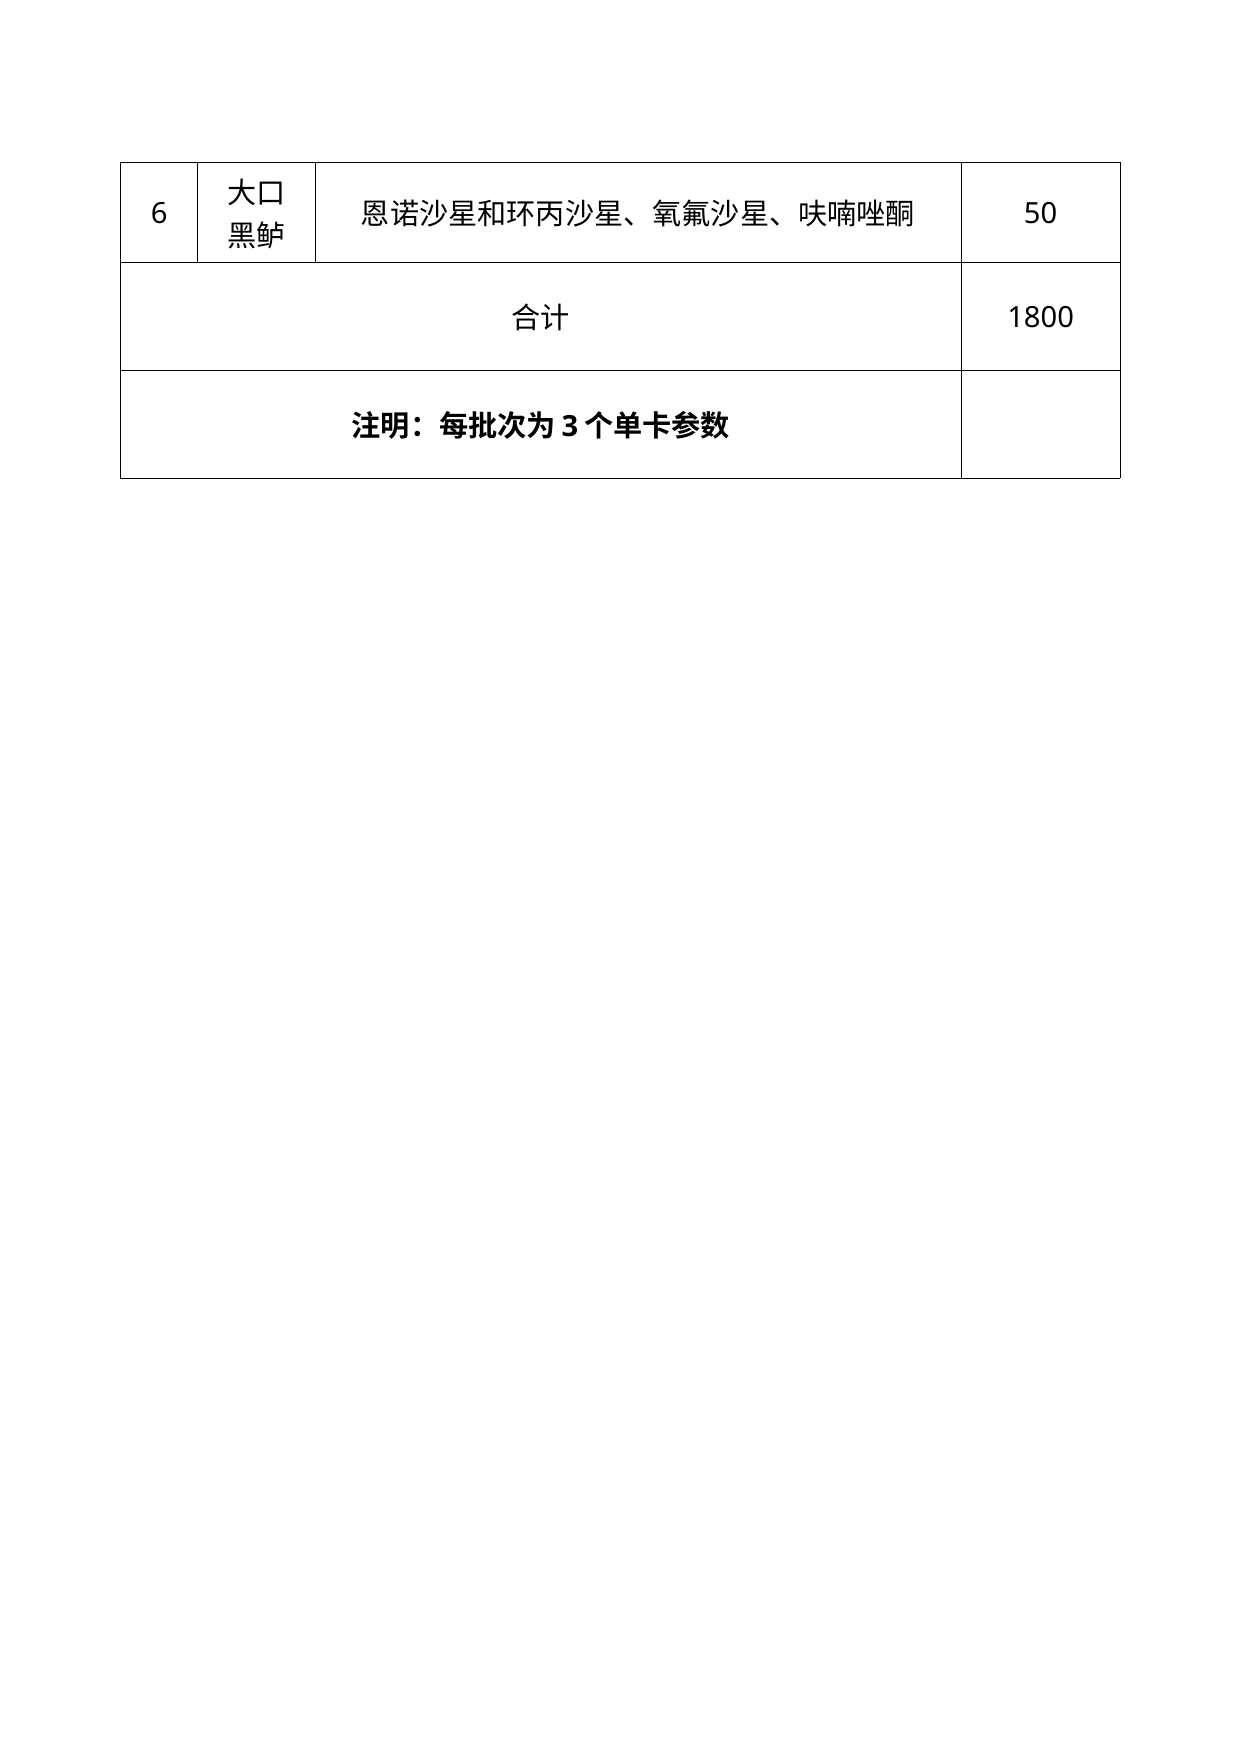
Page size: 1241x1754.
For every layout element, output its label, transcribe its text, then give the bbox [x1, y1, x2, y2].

table_cell 注明：每批次为3个单卡参数 [121, 371, 961, 477]
table_cell 大口 黑鲈 [198, 163, 315, 262]
table_cell 1800 [962, 263, 1120, 369]
table_cell 合计 [121, 263, 961, 369]
table_cell [962, 371, 1120, 477]
table_cell 恩诺沙星和环丙沙星、氧氟沙星、呋喃唑酮 [316, 163, 961, 262]
table_cell 50 [962, 163, 1120, 262]
table_cell 6 [121, 163, 197, 262]
